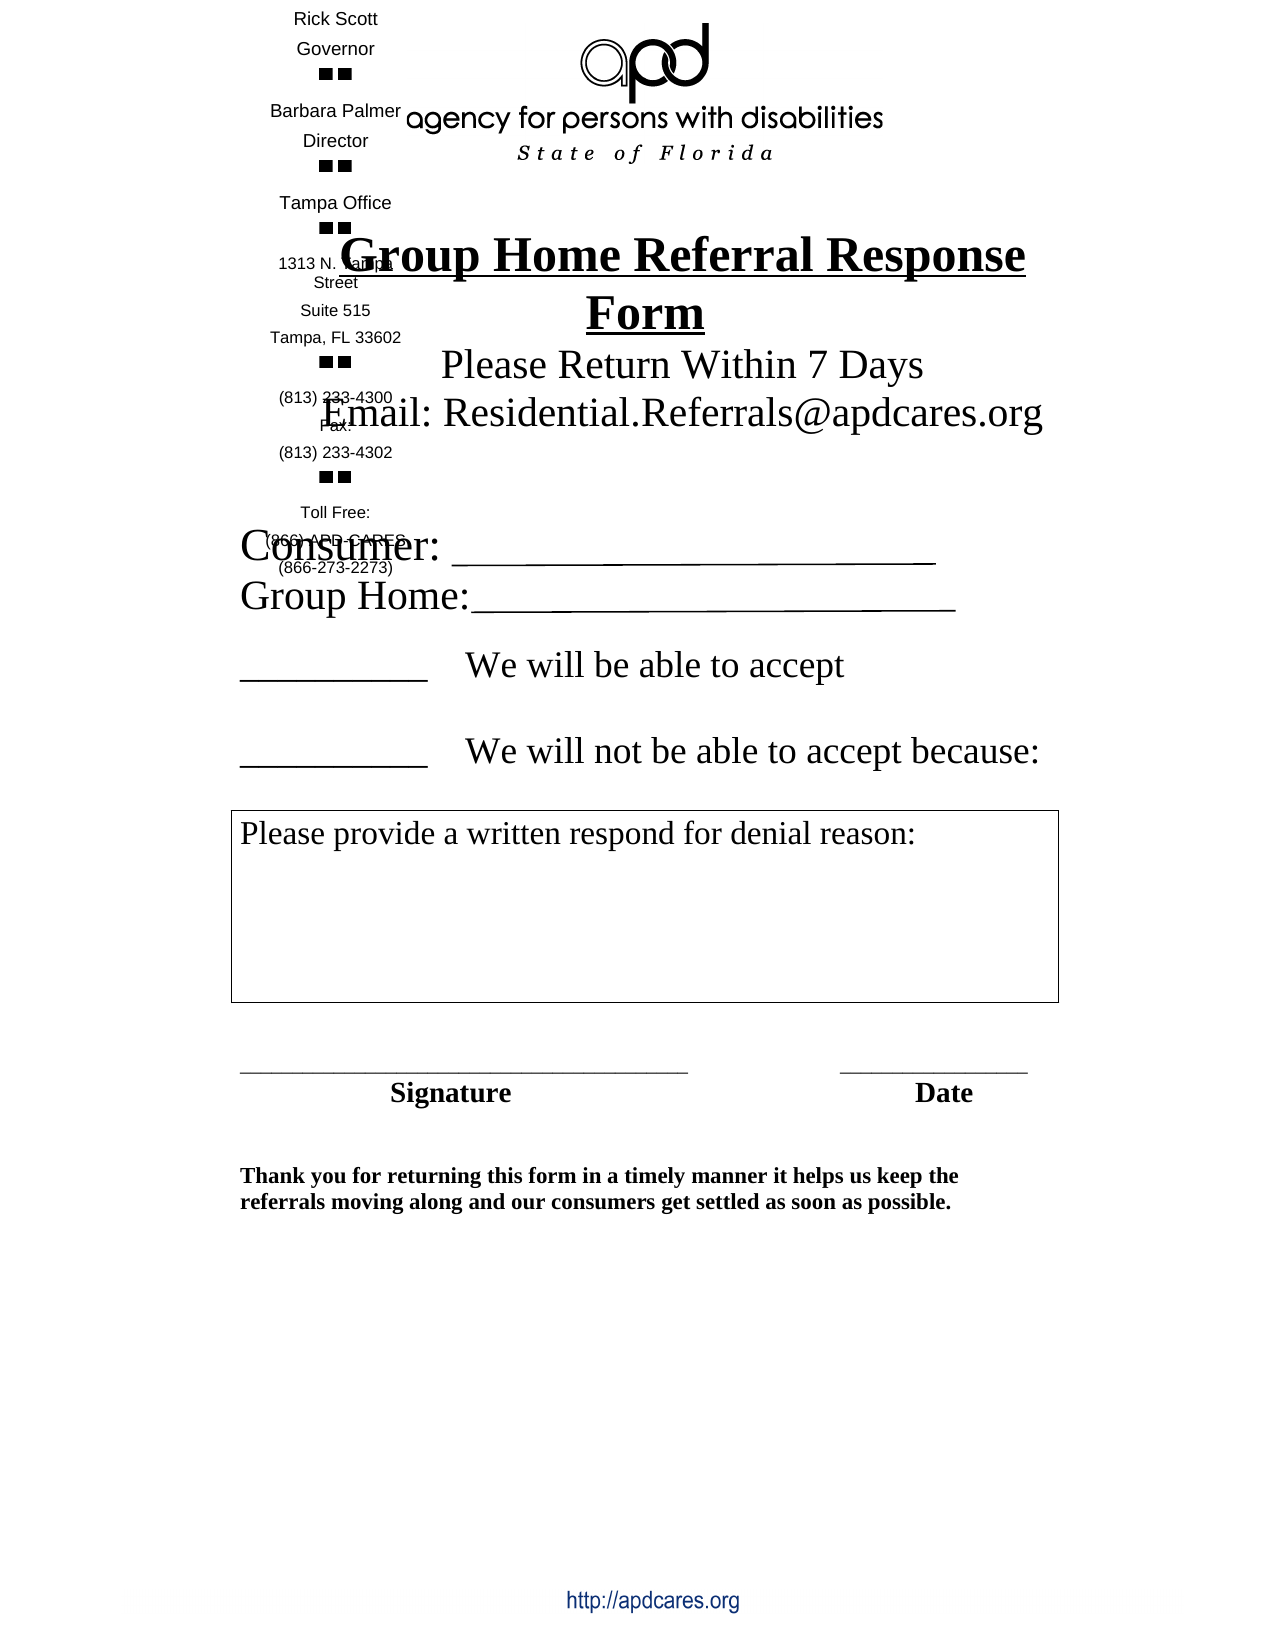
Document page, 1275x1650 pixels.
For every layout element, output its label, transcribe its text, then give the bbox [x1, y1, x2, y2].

text Signature Date [240, 1076, 1050, 1109]
picture [121, 1589, 1185, 1614]
text Group Home: [240, 570, 1050, 618]
text Please Return Within 7 Days [240, 340, 1050, 388]
text __________ We will not be able to accept because: [240, 728, 1050, 772]
text Thank you for returning this form in a timely manner it helps us keep the referrals moving along and our consumers get settled as soon as possible. [240, 1162, 1050, 1214]
text __________ We will be able to accept [240, 642, 1162, 685]
text Group Home Referral Response Form [240, 225, 1050, 340]
text Consumer: [240, 517, 1050, 570]
picture [406, 23, 883, 164]
text Email: Residential.Referrals@apdcares.org [240, 388, 1050, 436]
text ___________________________________________ __________________ [240, 1051, 1050, 1076]
text Please provide a written respond for denial reason: [232, 811, 1058, 851]
